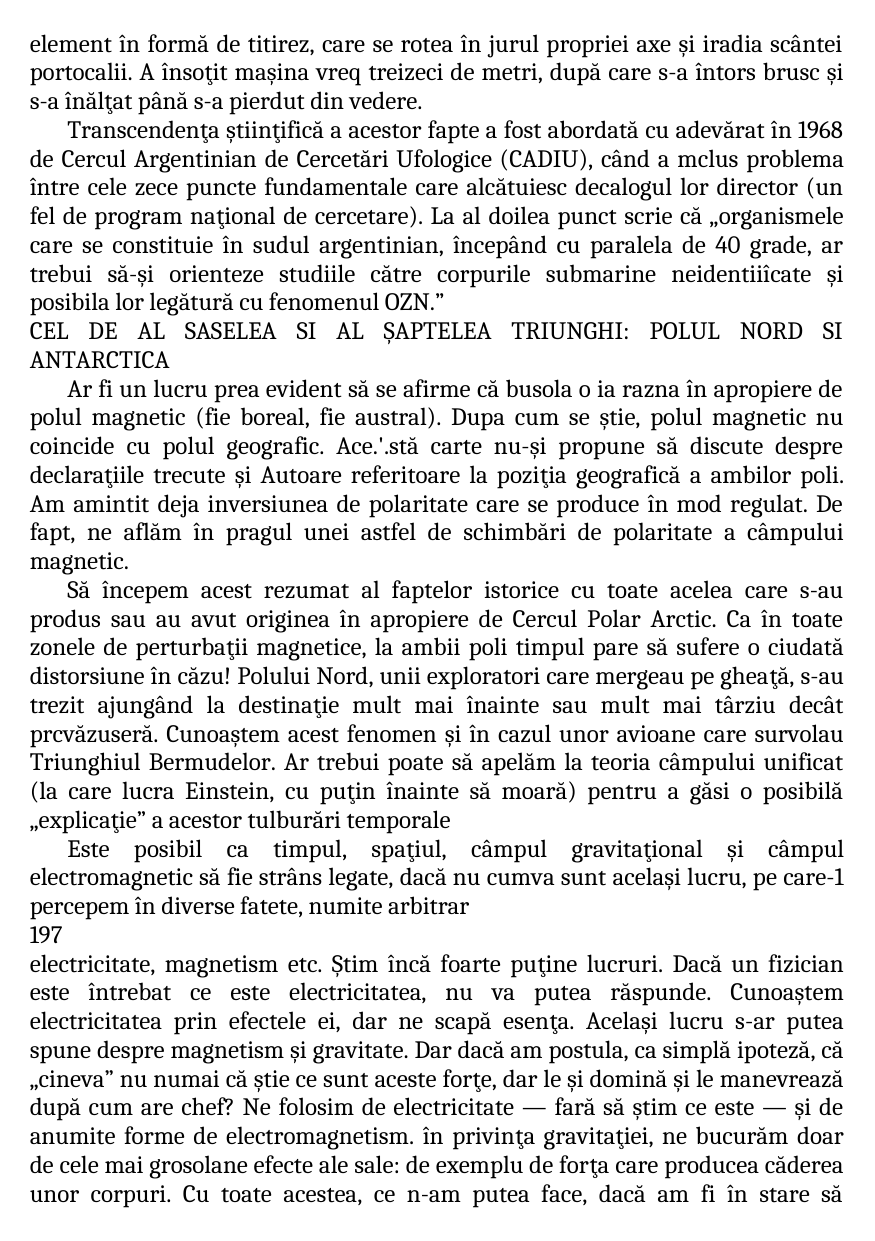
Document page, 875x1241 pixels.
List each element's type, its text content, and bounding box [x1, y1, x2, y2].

text Ar fi un lucru prea evident să se afirme că busola o ia razna în apropiere de polul magnetic (fie boreal, fie austral). Dupa cum se ştie, polul magnetic nu coincide cu polul geografic. Ace.'.stă carte nu-şi propune să discute despre declaraţiile trecute şi Autoare referitoare la poziţia geografică a ambilor poli. Am amintit deja inversiunea de polaritate care se produce în mod regulat. De fapt, ne aflăm în pragul unei astfel de schimbări de polaritate a câmpului magnetic. [29, 374, 844, 576]
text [29, 29, 844, 116]
text 197 [29, 921, 844, 949]
text CEL DE AL SASELEA SI AL ŞAPTELEA TRIUNGHI: POLUL NORD SI ANTARCTICA [29, 317, 844, 374]
text Să începem acest rezumat al faptelor istorice cu toate acelea care s-au produs sau au avut originea în apropiere de Cercul Polar Arctic. Ca în toate zonele de perturbaţii magnetice, la ambii poli timpul pare să sufere o ciudată distorsiune în căzu! Polului Nord, unii exploratori care mergeau pe gheaţă, s-au trezit ajungând la destinaţie mult mai înainte sau mult mai târziu decât prcvăzuseră. Cunoaştem acest fenomen şi în cazul unor avioane care survolau Triunghiul Bermudelor. Ar trebui poate să apelăm la teoria câmpului unificat (la care lucra Einstein, cu puţin înainte să moară) pentru a găsi o posibilă „explicaţie” a acestor tulburări temporale [29, 576, 844, 834]
text Este posibil ca timpul, spaţiul, câmpul gravitaţional şi câmpul electromagnetic să fie strâns legate, dacă nu cumva sunt acelaşi lucru, pe care-1 percepem în diverse fatete, numite arbitrar [29, 834, 844, 921]
text Transcendenţa ştiinţifică a acestor fapte a fost abordată cu adevărat în 1968 de Cercul Argentinian de Cercetări Ufologice (CADIU), când a mclus problema între cele zece puncte fundamentale care alcătuiesc decalogul lor director (un fel de program naţional de cercetare). La al doilea punct scrie că „organismele care se constituie în sudul argentinian, începând cu paralela de 40 grade, ar trebui să-şi orienteze studiile către corpurile submarine neidentiiîcate şi posibila lor legătură cu fenomenul OZN.” [29, 116, 844, 317]
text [29, 949, 844, 1208]
